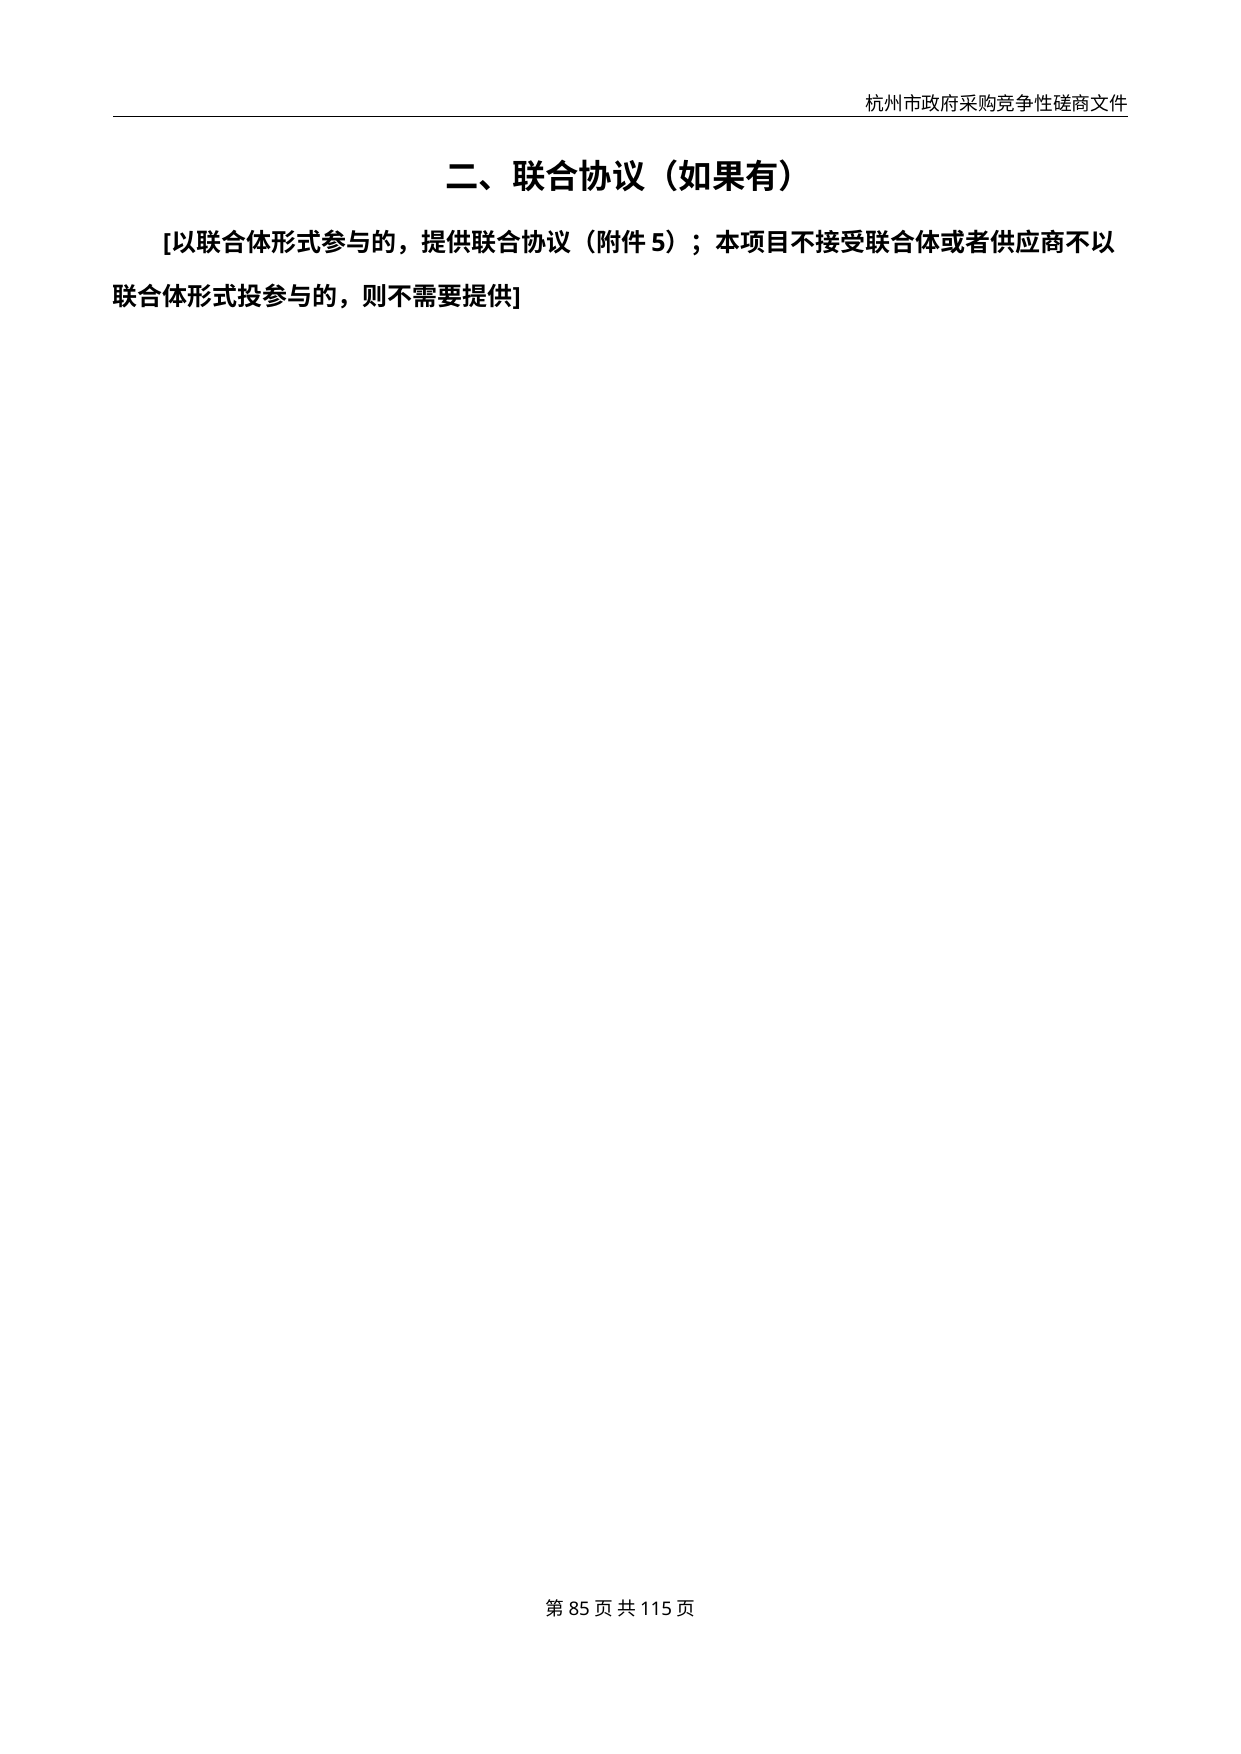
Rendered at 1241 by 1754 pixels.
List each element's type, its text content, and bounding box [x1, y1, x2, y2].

text 二、联合协议（如果有） [112, 150, 1078, 198]
text [以联合体形式参与的，提供联合协议（附件5）；本项目不接受联合体或者供应商不以联合体形式投参与的，则不需要提供] [112, 222, 1128, 313]
